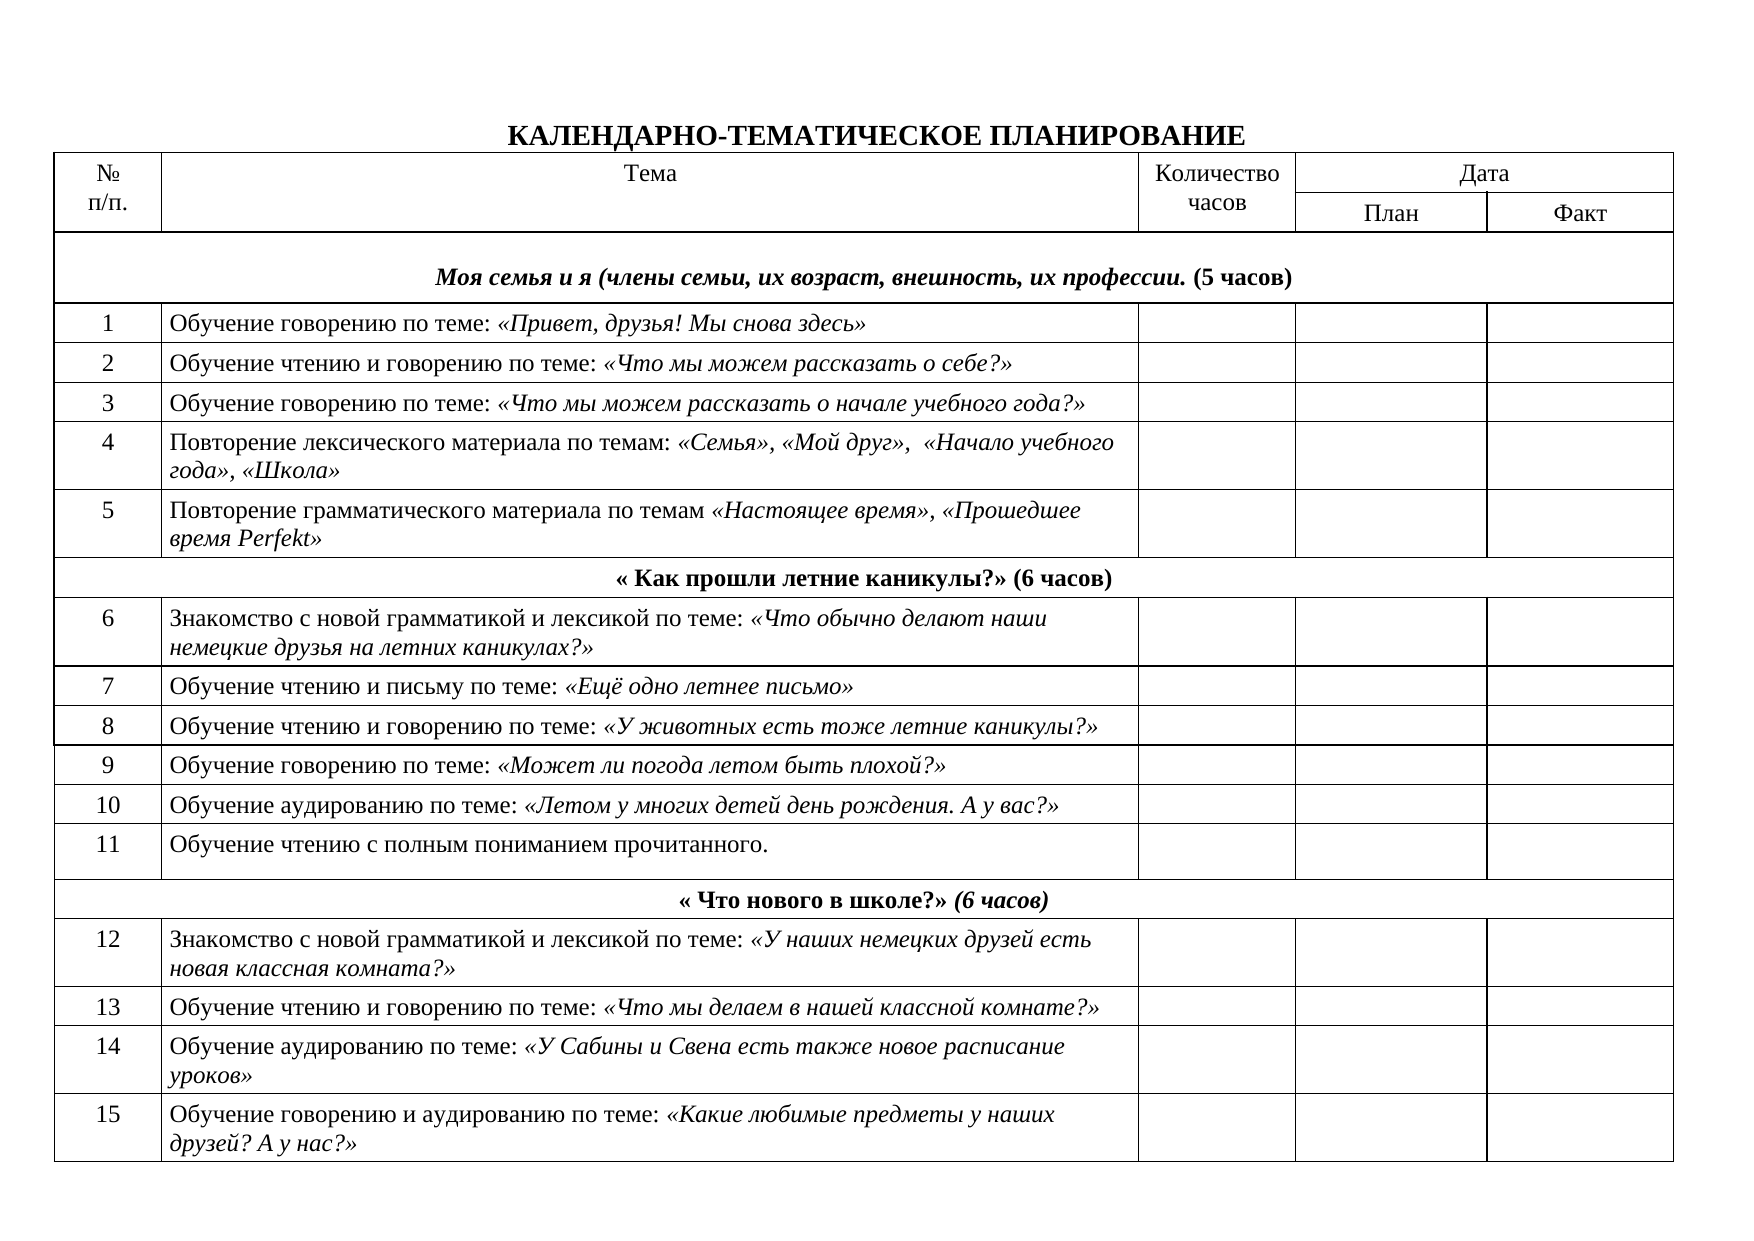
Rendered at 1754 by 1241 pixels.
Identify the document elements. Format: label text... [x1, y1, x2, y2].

table_cell [1139, 598, 1295, 665]
table_cell « Что нового в школе?» (6 часов) [55, 880, 1673, 918]
table_cell [1296, 304, 1486, 342]
table_cell 5 [55, 490, 161, 557]
table_cell Обучение чтению и письму по теме: «Ещё одно летнее письмо» [162, 667, 1138, 705]
table_cell [1296, 1026, 1486, 1093]
table_cell [1139, 343, 1295, 381]
table_cell [1296, 343, 1486, 381]
table_cell Повторение грамматического материала по темам «Настоящее время», «Прошедшее время Perfekt» [162, 490, 1138, 557]
table_cell Моя семья и я (члены семьи, их возраст, внешность, их профессии. (5 часов) [55, 233, 1673, 302]
table_header № п/п. [55, 153, 161, 231]
table_cell Обучение чтению и говорению по теме: «Что мы делаем в нашей классной комнате?» [162, 987, 1138, 1025]
table_header Количество часов [1139, 153, 1295, 231]
table_cell [1488, 383, 1673, 421]
table_cell [1488, 785, 1673, 823]
table_cell [1139, 785, 1295, 823]
table_cell [1296, 746, 1486, 784]
table_cell Обучение чтению с полным пониманием прочитанного. [162, 824, 1138, 879]
table_cell Обучение говорению по теме: «Может ли погода летом быть плохой?» [162, 746, 1138, 784]
table_cell 15 [55, 1094, 161, 1161]
table_cell Обучение аудированию по теме: «Летом у многих детей день рождения. А у вас?» [162, 785, 1138, 823]
table_cell [1139, 824, 1295, 879]
table_cell [1488, 987, 1673, 1025]
table_cell [1488, 746, 1673, 784]
table_cell [1139, 304, 1295, 342]
table_cell 14 [55, 1026, 161, 1093]
table_cell Обучение чтению и говорению по теме: «Что мы можем рассказать о себе?» [162, 343, 1138, 381]
table_cell [1139, 746, 1295, 784]
table_cell Факт [1488, 193, 1673, 231]
table_cell 3 [55, 383, 161, 421]
table_cell [1296, 919, 1486, 986]
table_cell [1296, 490, 1486, 557]
table_cell 6 [55, 598, 161, 665]
table_cell 9 [55, 746, 161, 784]
table_cell Обучение говорению по теме: «Привет, друзья! Мы снова здесь» [162, 304, 1138, 342]
table_cell [1296, 1094, 1486, 1161]
table_cell « Как прошли летние каникулы?» (6 часов) [55, 558, 1673, 597]
table_header Дата [1296, 153, 1673, 191]
table_cell Обучение говорению и аудированию по теме: «Какие любимые предметы у наших друзей? А у нас?» [162, 1094, 1138, 1161]
table_cell [1488, 824, 1673, 879]
table_cell 1 [55, 304, 161, 342]
table_cell [1296, 383, 1486, 421]
table_cell 13 [55, 987, 161, 1025]
table_cell [1488, 343, 1673, 381]
table_cell [1488, 667, 1673, 705]
table_cell Знакомство с новой грамматикой и лексикой по теме: «Что обычно делают наши немецкие друзья на летних каникулах?» [162, 598, 1138, 665]
table_cell Обучение говорению по теме: «Что мы можем рассказать о начале учебного года?» [162, 383, 1138, 421]
table_cell 11 [55, 824, 161, 879]
table_cell [1139, 987, 1295, 1025]
table_cell [1139, 383, 1295, 421]
table_cell Обучение аудированию по теме: «У Сабины и Свена есть также новое расписание уроков» [162, 1026, 1138, 1093]
table_cell 8 [55, 706, 161, 744]
table_cell 4 [55, 422, 161, 489]
table_cell [1488, 422, 1673, 489]
table_header Тема [162, 153, 1138, 231]
table_cell 2 [55, 343, 161, 381]
text КАЛЕНДАРНО-ТЕМАТИЧЕСКОЕ ПЛАНИРОВАНИЕ [59, 118, 1695, 152]
table_cell [1139, 919, 1295, 986]
table_cell [1488, 1094, 1673, 1161]
table_cell 7 [55, 667, 161, 705]
table_cell [1139, 1026, 1295, 1093]
table_cell План [1296, 193, 1486, 231]
table_cell 12 [55, 919, 161, 986]
table_cell [1488, 598, 1673, 665]
table_cell [1139, 706, 1295, 744]
table_cell [1488, 706, 1673, 744]
table_cell [1139, 490, 1295, 557]
table_cell [1488, 919, 1673, 986]
table_cell [1296, 987, 1486, 1025]
table_cell [1139, 667, 1295, 705]
table_cell [1296, 706, 1486, 744]
table_cell Обучение чтению и говорению по теме: «У животных есть тоже летние каникулы?» [162, 706, 1138, 744]
table_cell [1296, 785, 1486, 823]
table_cell [1296, 598, 1486, 665]
table_cell [1488, 490, 1673, 557]
table_cell [1488, 1026, 1673, 1093]
table_cell [1139, 422, 1295, 489]
table_cell [1488, 304, 1673, 342]
table_cell [1139, 1094, 1295, 1161]
table_cell 10 [55, 785, 161, 823]
table_cell Повторение лексического материала по темам: «Семья», «Мой друг», «Начало учебного года», «Школа» [162, 422, 1138, 489]
table_cell [1296, 667, 1486, 705]
table_cell Знакомство с новой грамматикой и лексикой по теме: «У наших немецких друзей есть новая классная комната?» [162, 919, 1138, 986]
table_cell [1296, 422, 1486, 489]
table_cell [1296, 824, 1486, 879]
